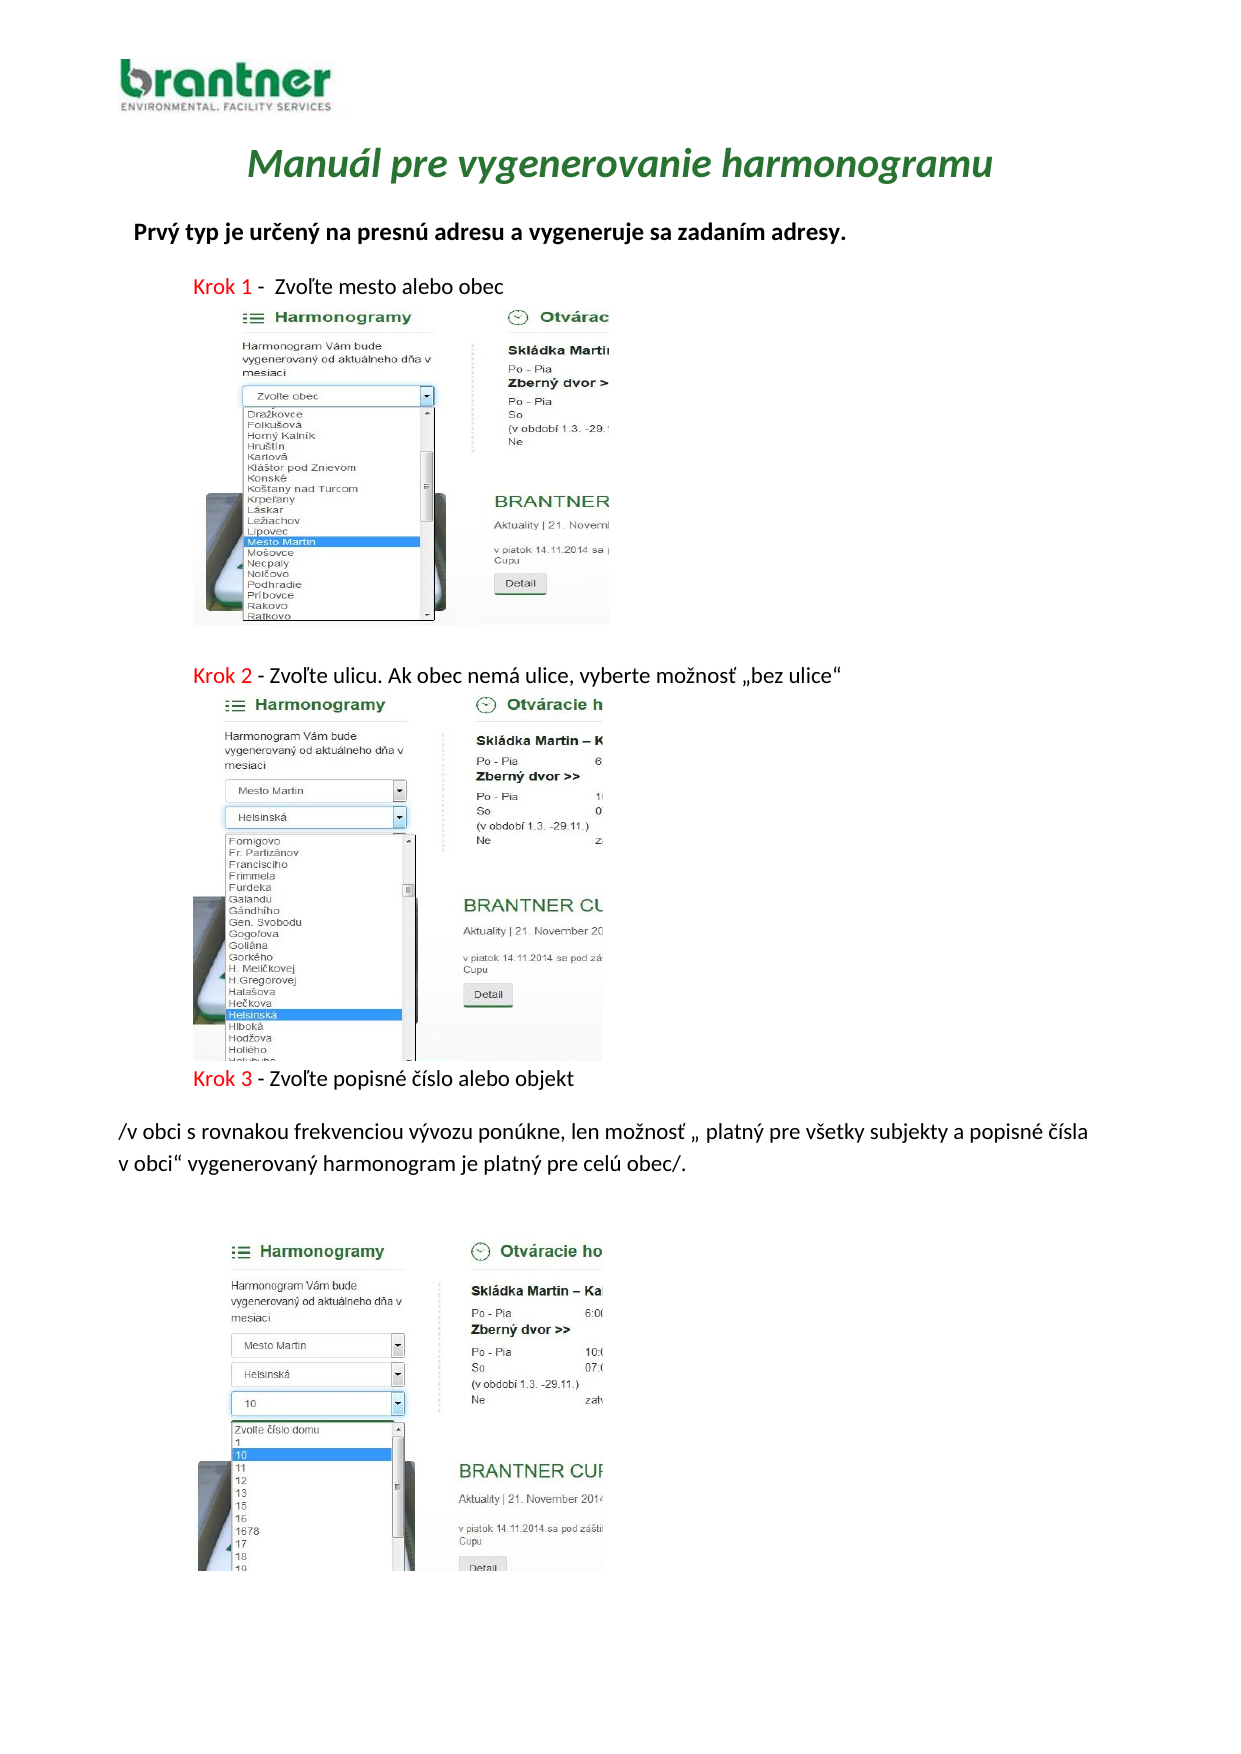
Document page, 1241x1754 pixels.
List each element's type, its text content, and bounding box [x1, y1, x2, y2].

list Krok 1 - Zvoľte mesto alebo obec [193, 272, 1122, 300]
picture [193, 304, 609, 625]
list Krok 2 - Zvoľte ulicu. Ak obec nemá ulice, vyberte možnosť „bez ulice“ [193, 661, 1122, 689]
text Manuál pre vygenerovanie harmonogramu [118, 137, 1122, 188]
list Krok 3 - Zvoľte popisné číslo alebo objekt [193, 1064, 1122, 1092]
text /v obci s rovnakou frekvenciou vývozu ponúkne, len možnosť „ platný pre všetky subjekty a popisné čísla v obci“ vygenerovaný harmonogram je platný pre celú obec/. [118, 1117, 1122, 1177]
picture [193, 1234, 603, 1571]
picture [118, 59, 348, 113]
picture [193, 693, 603, 1061]
text Prvý typ je určený na presnú adresu a vygeneruje sa zadaním adresy. [118, 216, 1122, 247]
